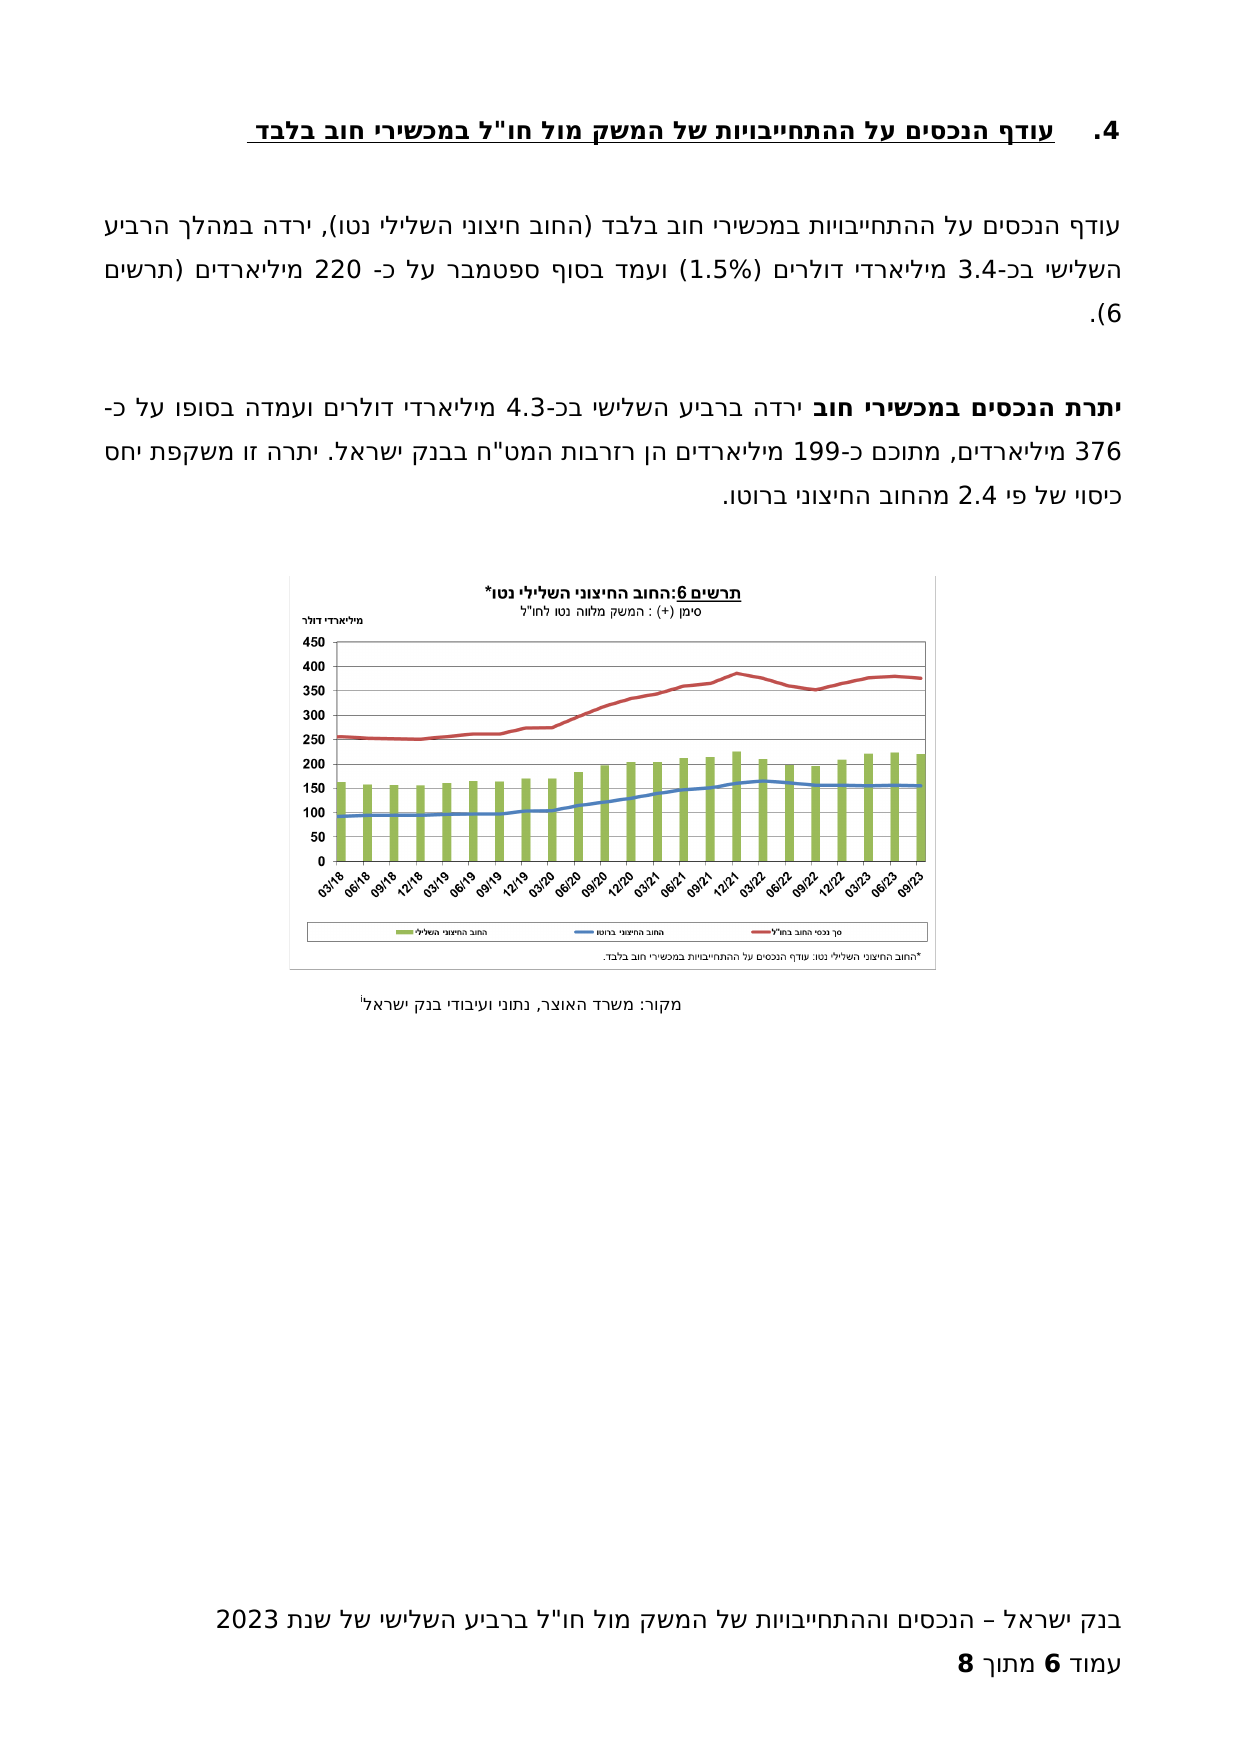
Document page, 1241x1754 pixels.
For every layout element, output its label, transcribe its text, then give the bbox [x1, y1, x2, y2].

text יתרת הנכסים במכשירי חוב ירדה ברביע השלישי בכ-4.3 מיליארדי דולרים ועמדה בסופו על כ-376 מיליארדים, מתוכם כ-199 מיליארדים הן רזרבות המט"ח בבנק ישראל. יתרה זו משקפת יחס כיסוי של פי 2.4 מהחוב החיצוני ברוטו. [103, 394, 1122, 510]
picture [289, 576, 936, 970]
text עודף הנכסים על ההתחייבויות במכשירי חוב בלבד (החוב חיצוני השלילי נטו), ירדה במהלך הרביע השלישי בכ-3.4 מיליארדי דולרים (1.5%) ועמד בסוף ספטמבר על כ- 220 מיליארדים (תרשים 6). [103, 211, 1122, 328]
list עודף הנכסים על ההתחייבויות של המשק מול חו"ל במכשירי חוב בלבד [103, 117, 1093, 146]
